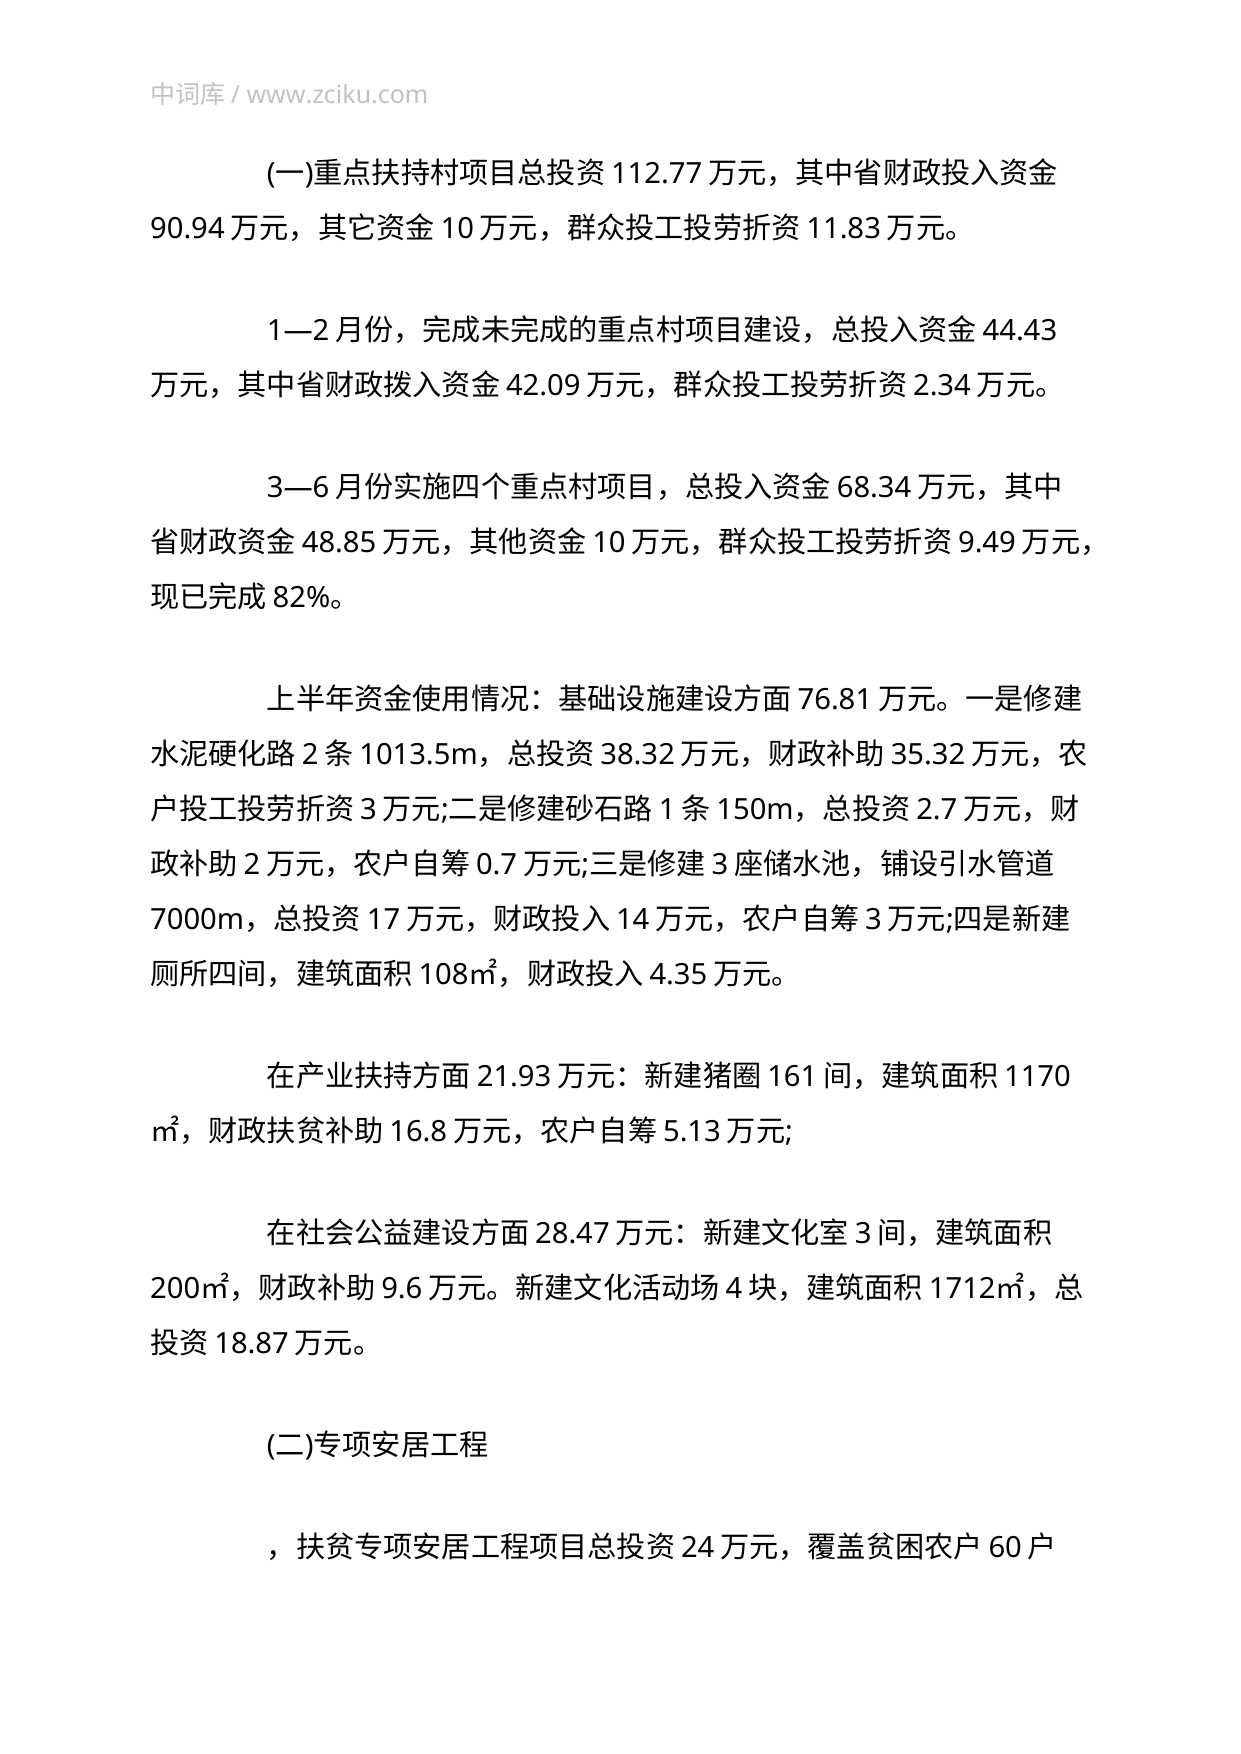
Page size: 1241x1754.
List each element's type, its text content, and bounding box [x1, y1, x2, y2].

text 在产业扶持方面21.93万元：新建猪圈161间，建筑面积1170㎡，财政扶贫补助16.8万元，农户自筹5.13万元; [150, 1053, 1090, 1150]
text 在社会公益建设方面28.47万元：新建文化室3间，建筑面积200㎡，财政补助9.6万元。新建文化活动场4块，建筑面积1712㎡，总投资18.87万元。 [150, 1210, 1090, 1362]
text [150, 1524, 1090, 1566]
text 上半年资金使用情况：基础设施建设方面76.81万元。一是修建水泥硬化路2条1013.5m，总投资38.32万元，财政补助35.32万元，农户投工投劳折资3万元;二是修建砂石路1条150m，总投资2.7万元，财政补助2万元，农户自筹0.7万元;三是修建3座储水池，铺设引水管道7000m，总投资17万元，财政投入14万元，农户自筹3万元;四是新建厕所四间，建筑面积108㎡，财政投入4.35万元。 [150, 676, 1090, 993]
text (二)专项安居工程 [150, 1422, 1090, 1464]
text (一)重点扶持村项目总投资112.77万元，其中省财政投入资金90.94万元，其它资金10万元，群众投工投劳折资11.83万元。 [150, 150, 1090, 247]
text 1—2月份，完成未完成的重点村项目建设，总投入资金44.43万元，其中省财政拨入资金42.09万元，群众投工投劳折资2.34万元。 [150, 307, 1090, 404]
text 3—6月份实施四个重点村项目，总投入资金68.34万元，其中省财政资金48.85万元，其他资金10万元，群众投工投劳折资9.49万元，现已完成82%。 [150, 464, 1090, 616]
